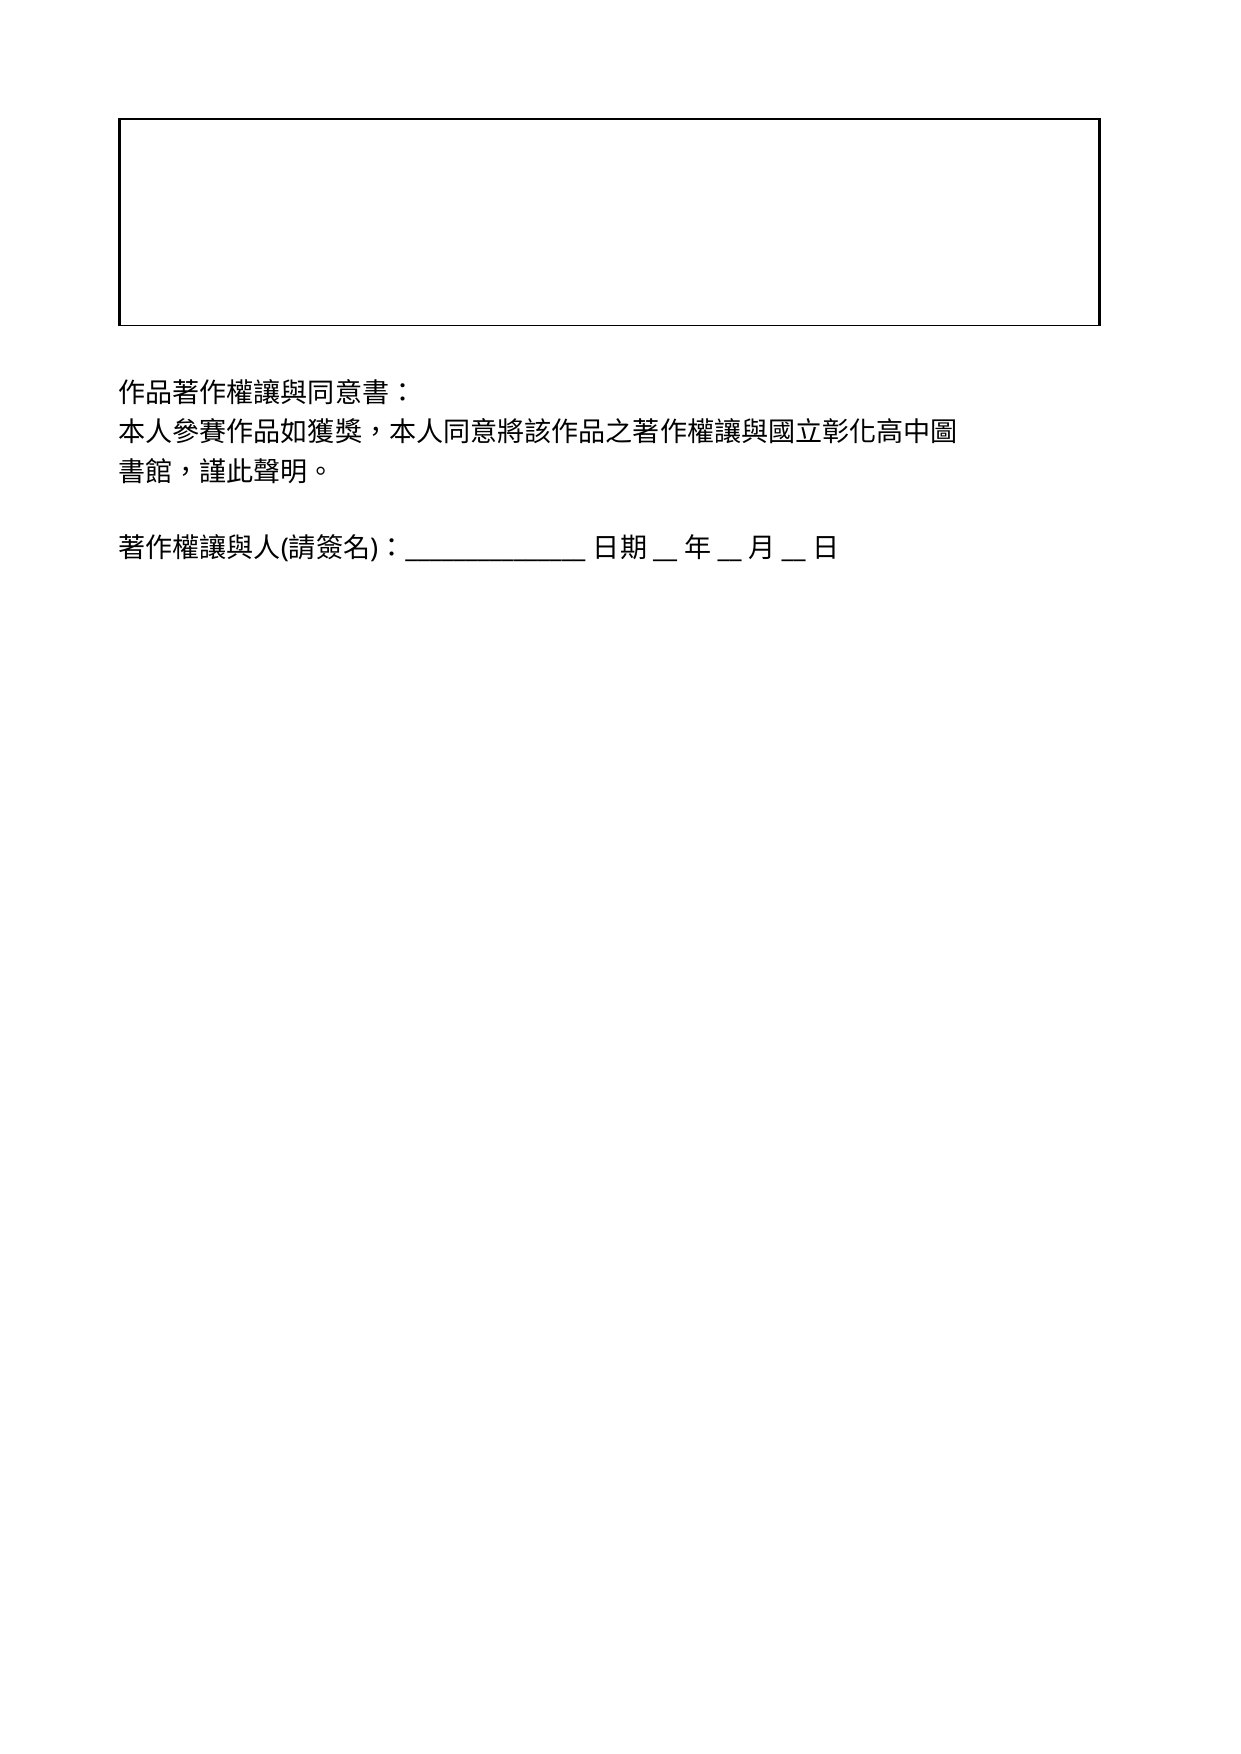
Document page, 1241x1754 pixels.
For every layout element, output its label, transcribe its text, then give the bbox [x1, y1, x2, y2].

text 著作權讓與人(請簽名)：_______________ 日期 __ 年 __ 月 __ 日 [118, 526, 1122, 565]
text 書館，謹此聲明。 [118, 449, 1122, 489]
text 作品著作權讓與同意書： [118, 371, 1122, 410]
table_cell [121, 120, 1098, 324]
text 本人參賽作品如獲獎，本人同意將該作品之著作權讓與國立彰化高中圖 [118, 410, 1122, 449]
